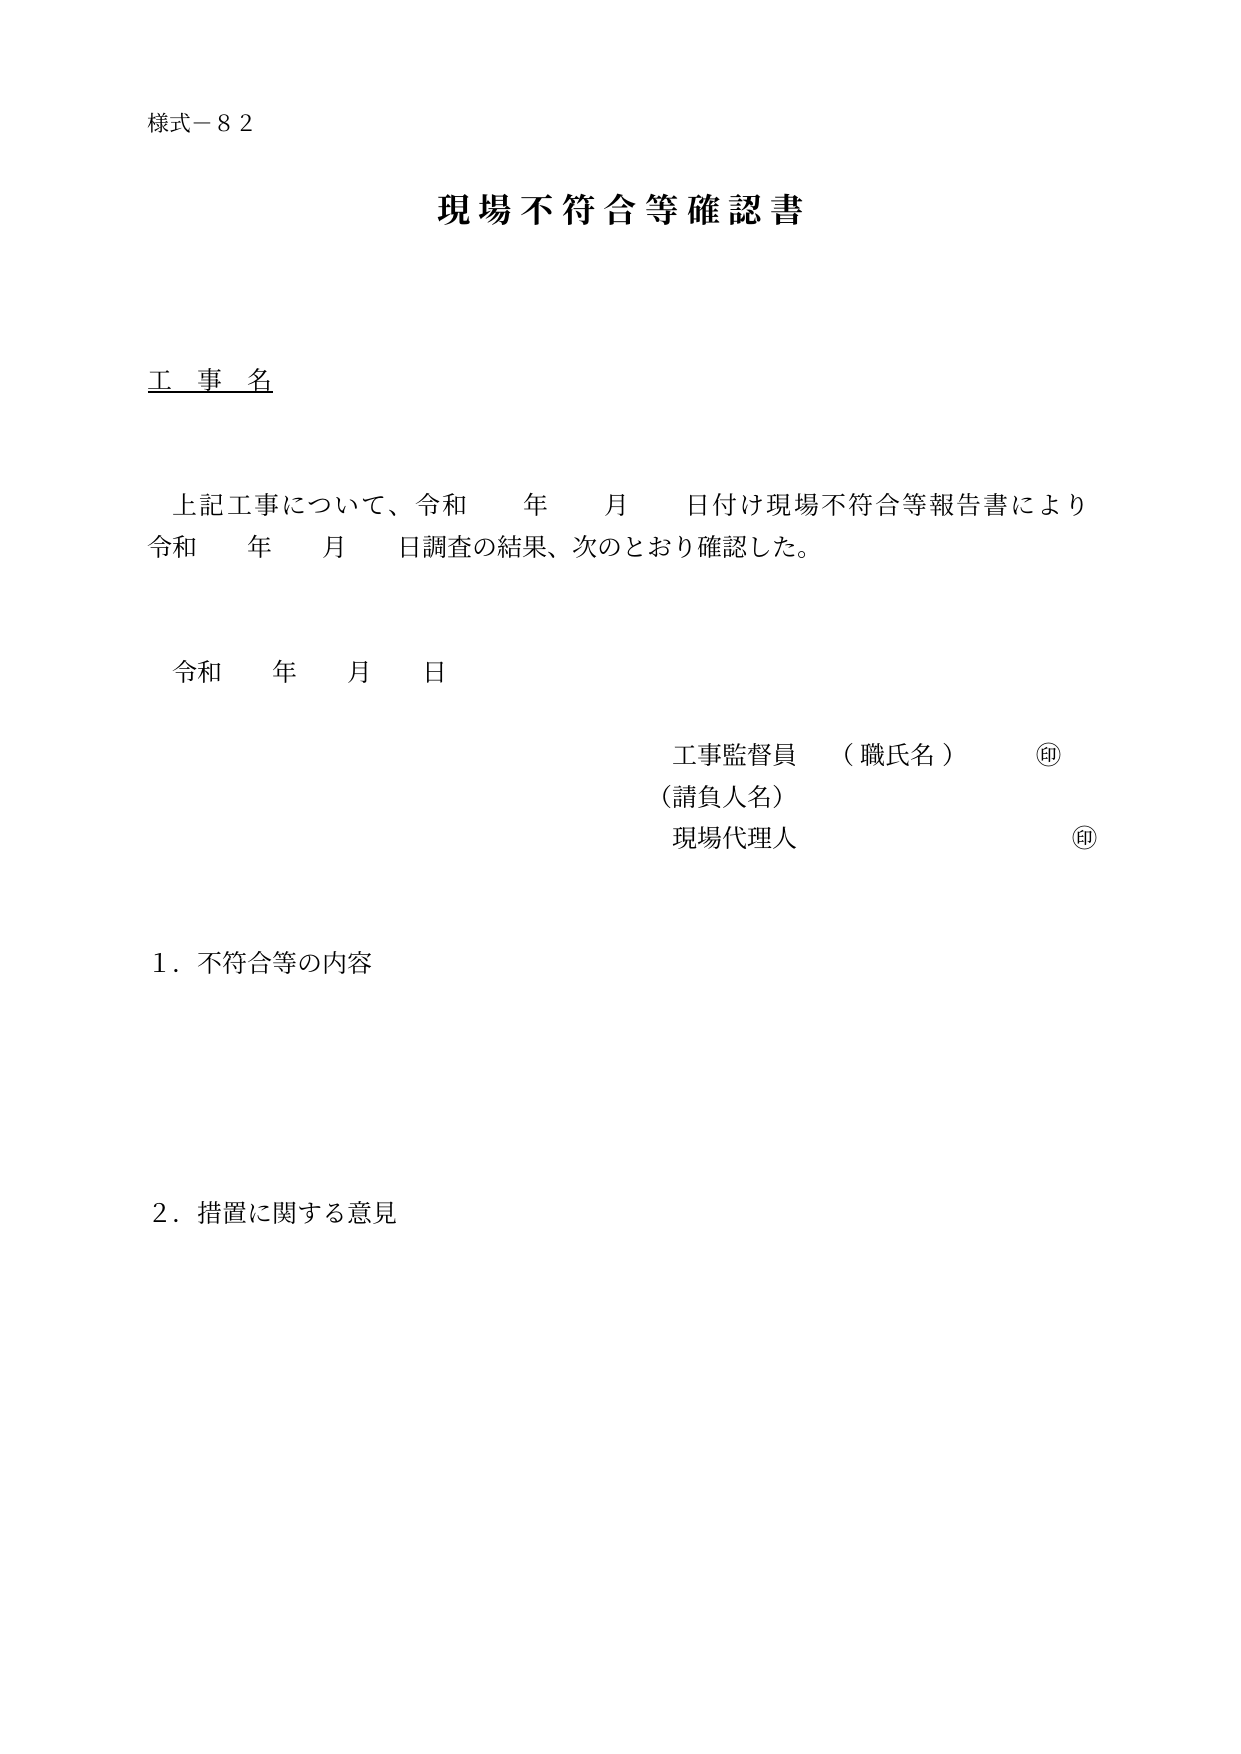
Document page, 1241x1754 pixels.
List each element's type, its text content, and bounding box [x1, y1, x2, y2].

text 工 事 名 [148, 356, 1092, 398]
text 工事監督員 （ 職氏名 ） ㊞ [148, 731, 1137, 773]
text （請負人名） [148, 773, 1137, 814]
text １．不符合等の内容 [148, 939, 1092, 981]
text ２．措置に関する意見 [148, 1189, 1092, 1231]
text 令和 年 月 日 [148, 648, 1092, 689]
text 現場代理人 ㊞ [148, 814, 1137, 856]
text 上記工事について、令和 年 月 日付け現場不符合等報告書により 令和 年 月 日調査の結果、次のとおり確認した。 [148, 481, 1092, 564]
text 現 場 不 符 合 等 確 認 書 [148, 189, 1092, 231]
